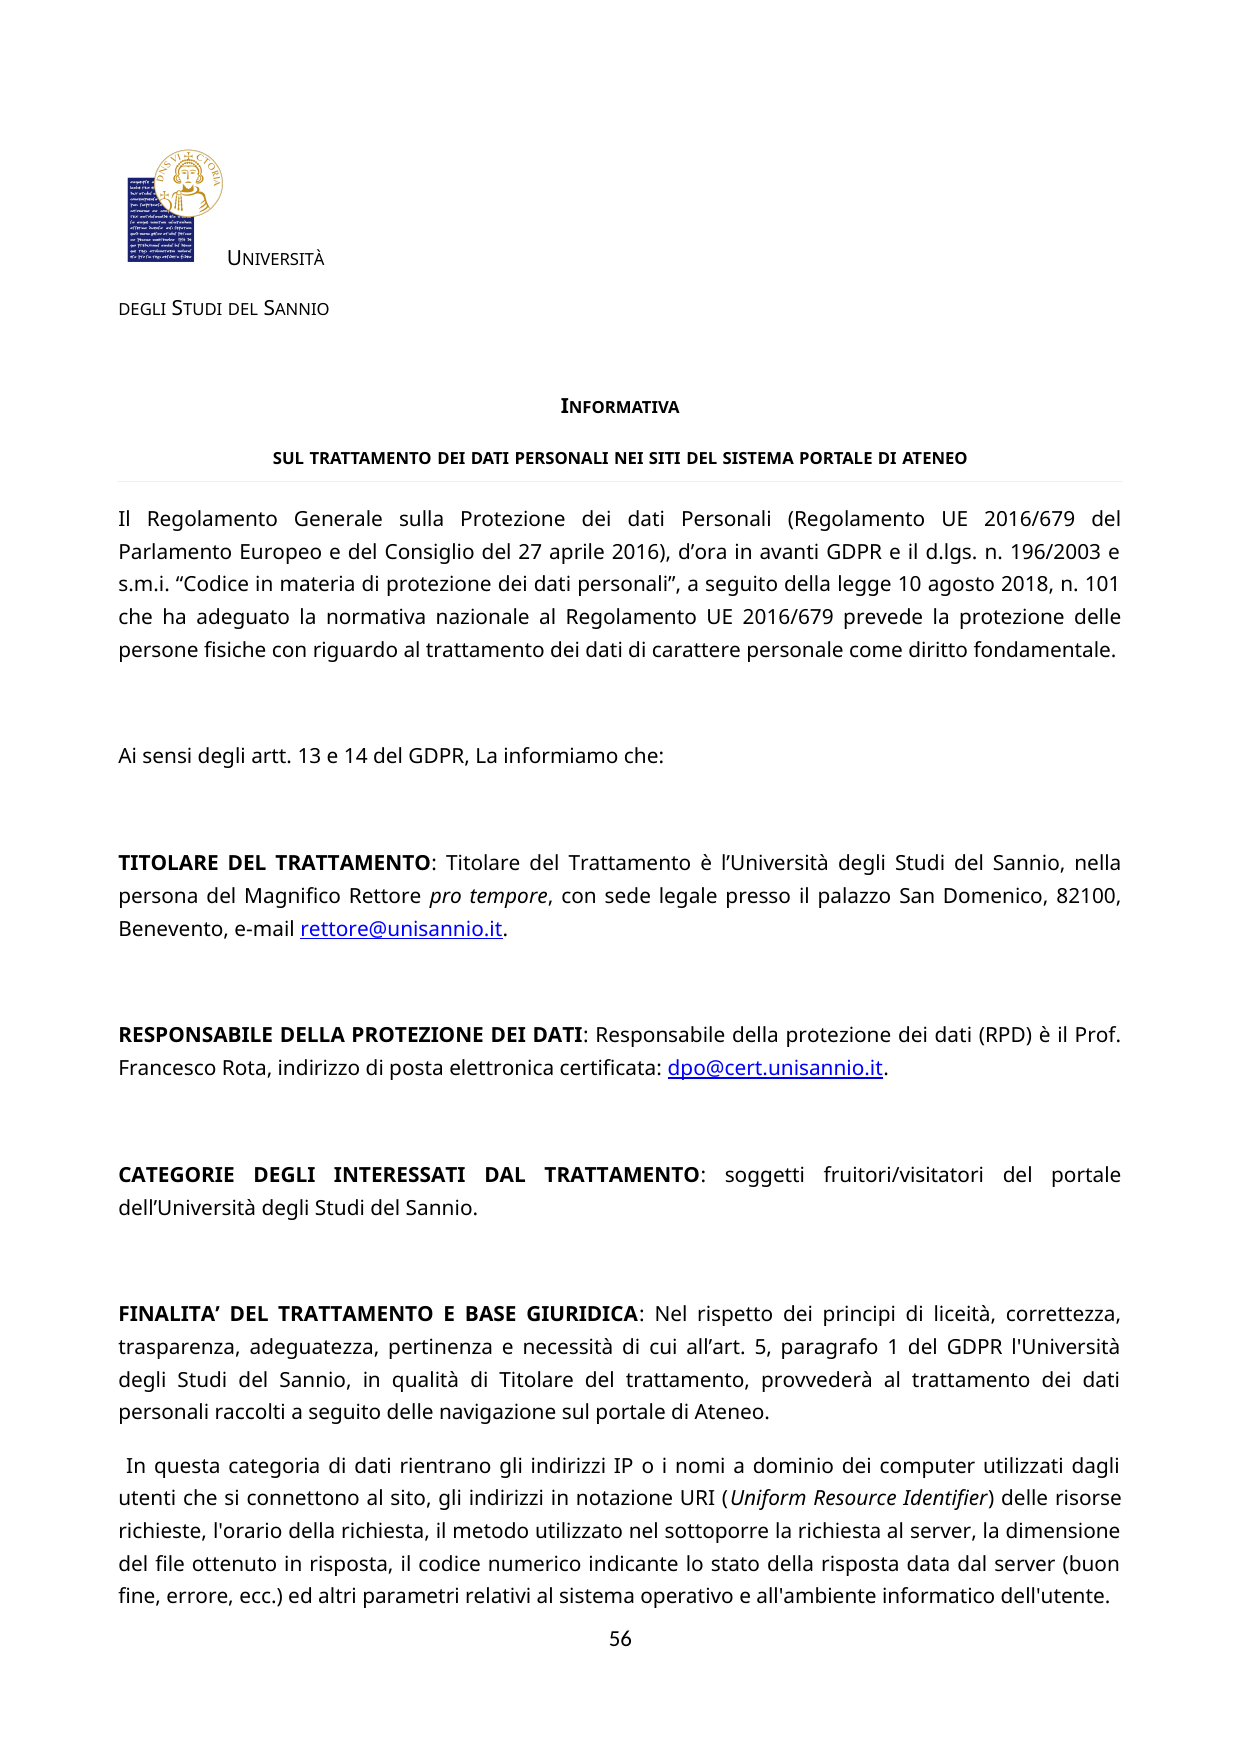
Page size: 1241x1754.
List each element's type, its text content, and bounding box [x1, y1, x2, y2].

text RESPONSABILE DELLA PROTEZIONE DEI DATI: Responsabile della protezione dei dati (RPD) è il Prof. Francesco Rota, indirizzo di posta elettronica certificata: dpo@cert.unisannio.it. [118, 1021, 1122, 1082]
text sul trattamento dei dati personali nei siti del sistema portale di ateneo [118, 442, 1122, 481]
text CATEGORIE DEGLI INTERESSATI DAL TRATTAMENTO: soggetti fruitori/visitatori del portale dell’Università degli Studi del Sannio. [118, 1160, 1122, 1221]
text Ai sensi degli artt. 13 e 14 del GDPR, La informiamo che: [118, 742, 1122, 770]
text degli Studi del Sannio [118, 293, 1122, 321]
text FINALITA’ DEL TRATTAMENTO E BASE GIURIDICA: Nel rispetto dei principi di liceità, correttezza, trasparenza, adeguatezza, pertinenza e necessità di cui all’art. 5, paragrafo 1 del GDPR l'Università degli Studi del Sannio, in qualità di Titolare del trattamento, provvederà al trattamento dei dati personali raccolti a seguito delle navigazione sul portale di Ateneo. [118, 1299, 1122, 1426]
text Informativa [118, 391, 1122, 420]
text Università [118, 148, 1122, 272]
text Il Regolamento Generale sulla Protezione dei dati Personali (Regolamento UE 2016/679 del Parlamento Europeo e del Consiglio del 27 aprile 2016), d’ora in avanti GDPR e il d.lgs. n. 196/2003 e s.m.i. “Codice in materia di protezione dei dati personali”, a seguito della legge 10 agosto 2018, n. 101 che ha adeguato la normativa nazionale al Regolamento UE 2016/679 prevede la protezione delle persone fisiche con riguardo al trattamento dei dati di carattere personale come diritto fondamentale. [118, 504, 1122, 663]
picture [118, 147, 227, 266]
text In questa categoria di dati rientrano gli indirizzi IP o i nomi a dominio dei computer utilizzati dagli utenti che si connettono al sito, gli indirizzi in notazione URI (Uniform Resource Identifier) delle risorse richieste, l'orario della richiesta, il metodo utilizzato nel sottoporre la richiesta al server, la dimensione del file ottenuto in risposta, il codice numerico indicante lo stato della risposta data dal server (buon fine, errore, ecc.) ed altri parametri relativi al sistema operativo e all'ambiente informatico dell'utente. [118, 1451, 1122, 1610]
text TITOLARE DEL TRATTAMENTO: Titolare del Trattamento è l’Università degli Studi del Sannio, nella persona del Magnifico Rettore pro tempore, con sede legale presso il palazzo San Domenico, 82100, Benevento, e-mail rettore@unisannio.it. [118, 848, 1122, 942]
